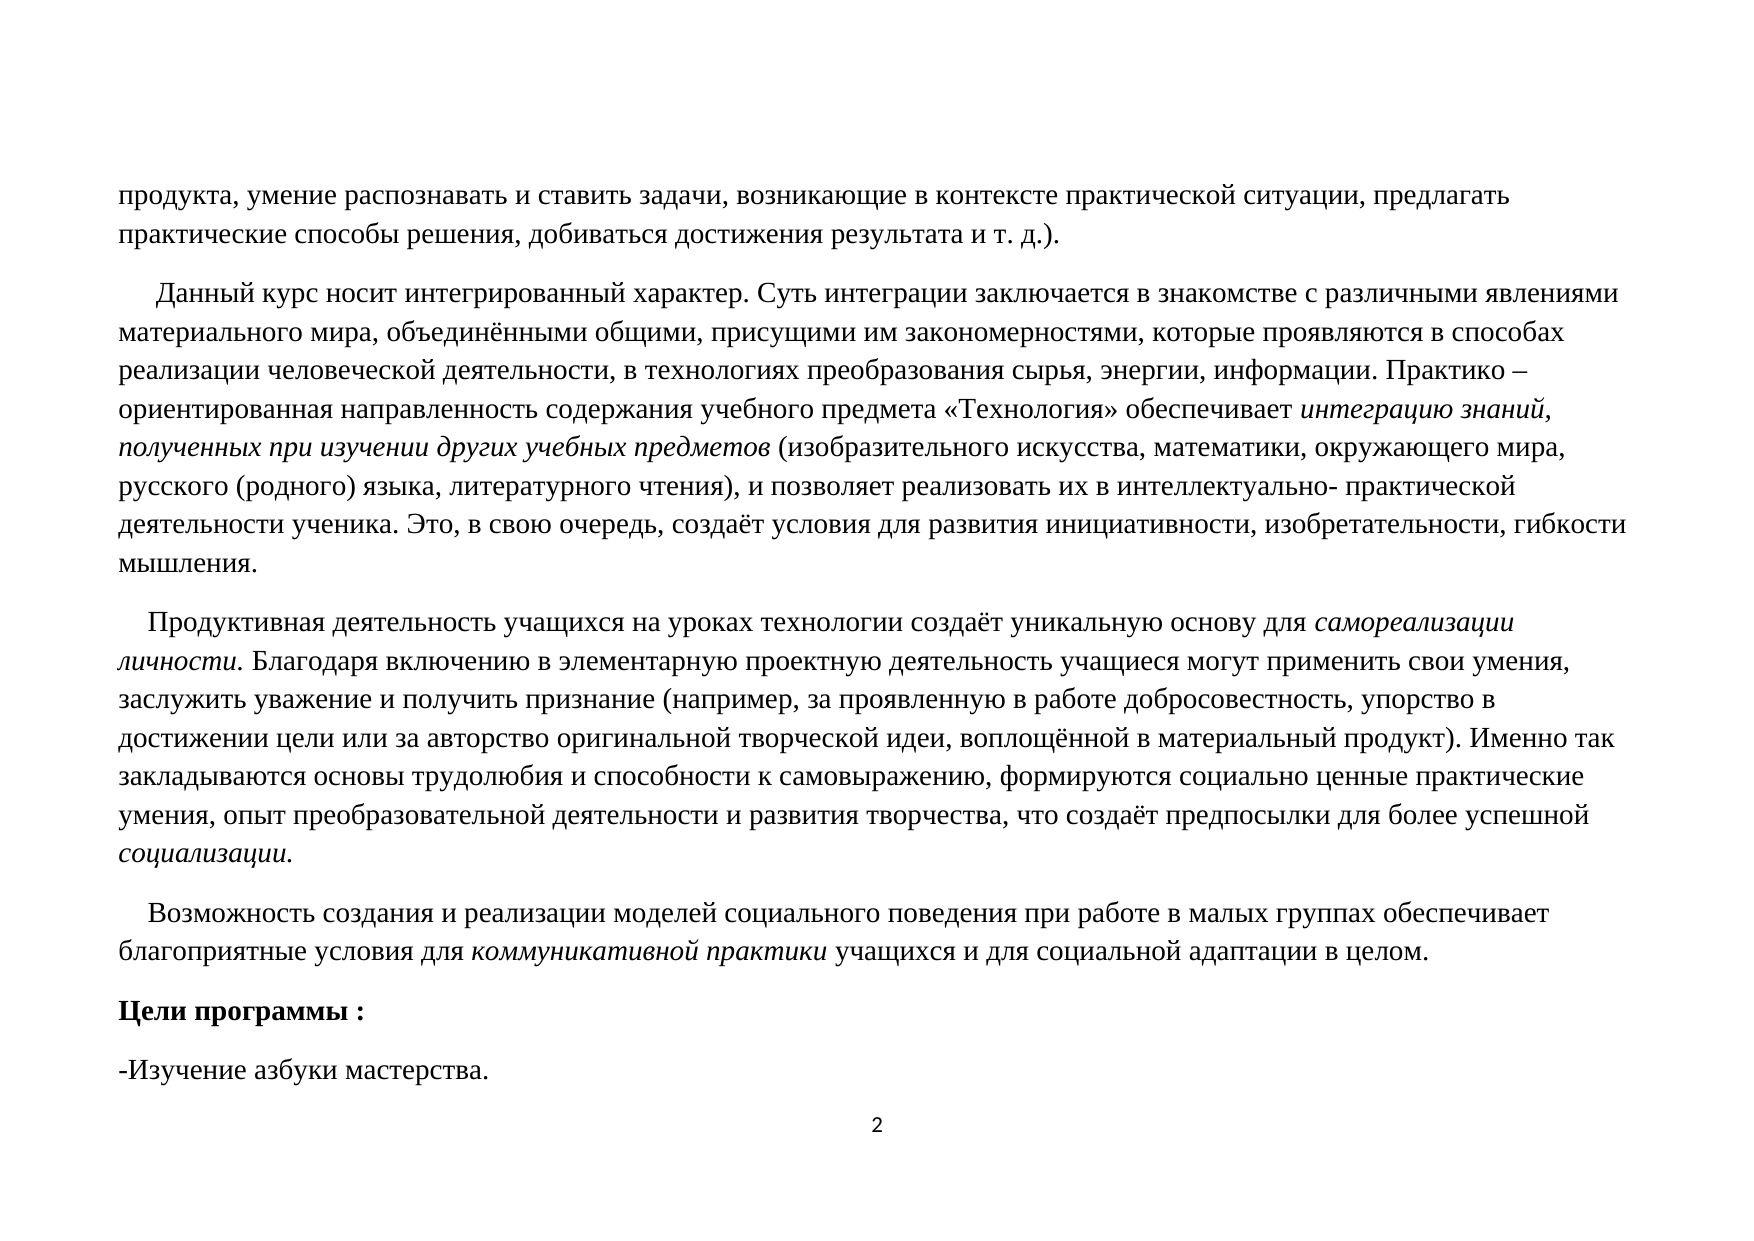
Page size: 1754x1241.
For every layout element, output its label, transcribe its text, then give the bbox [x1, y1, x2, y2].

text Цели программы : [118, 993, 1636, 1026]
text Продуктивная деятельность учащихся на уроках технологии создаёт уникальную основу для самореализации личности. Благодаря включению в элементарную проектную деятельность учащиеся могут применить свои умения, заслужить уважение и получить признание (например, за проявленную в работе добросовестность, упорство в достижении цели или за авторство оригинальной творческой идеи, воплощённой в материальный продукт). Именно так закладываются основы трудолюбия и способности к самовыражению, формируются социально ценные практические умения, опыт преобразовательной деятельности и развития творчества, что создаёт предпосылки для более успешной социализации. [118, 604, 1636, 869]
text -Изучение азбуки мастерства. [118, 1052, 1636, 1086]
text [118, 177, 1636, 249]
text Возможность создания и реализации моделей социального поведения при работе в малых группах обеспечивает благоприятные условия для коммуникативной практики учащихся и для социальной адаптации в целом. [118, 895, 1636, 967]
text Данный курс носит интегрированный характер. Суть интеграции заключается в знакомстве с различными явлениями материального мира, объединёнными общими, присущими им закономерностями, которые проявляются в способах реализации человеческой деятельности, в технологиях преобразования сырья, энергии, информации. Практико – ориентированная направленность содержания учебного предмета «Технология» обеспечивает интеграцию знаний, полученных при изучении других учебных предметов (изобразительного искусства, математики, окружающего мира, русского (родного) языка, литературного чтения), и позволяет реализовать их в интеллектуально- практической деятельности ученика. Это, в свою очередь, создаёт условия для развития инициативности, изобретательности, гибкости мышления. [118, 275, 1636, 578]
